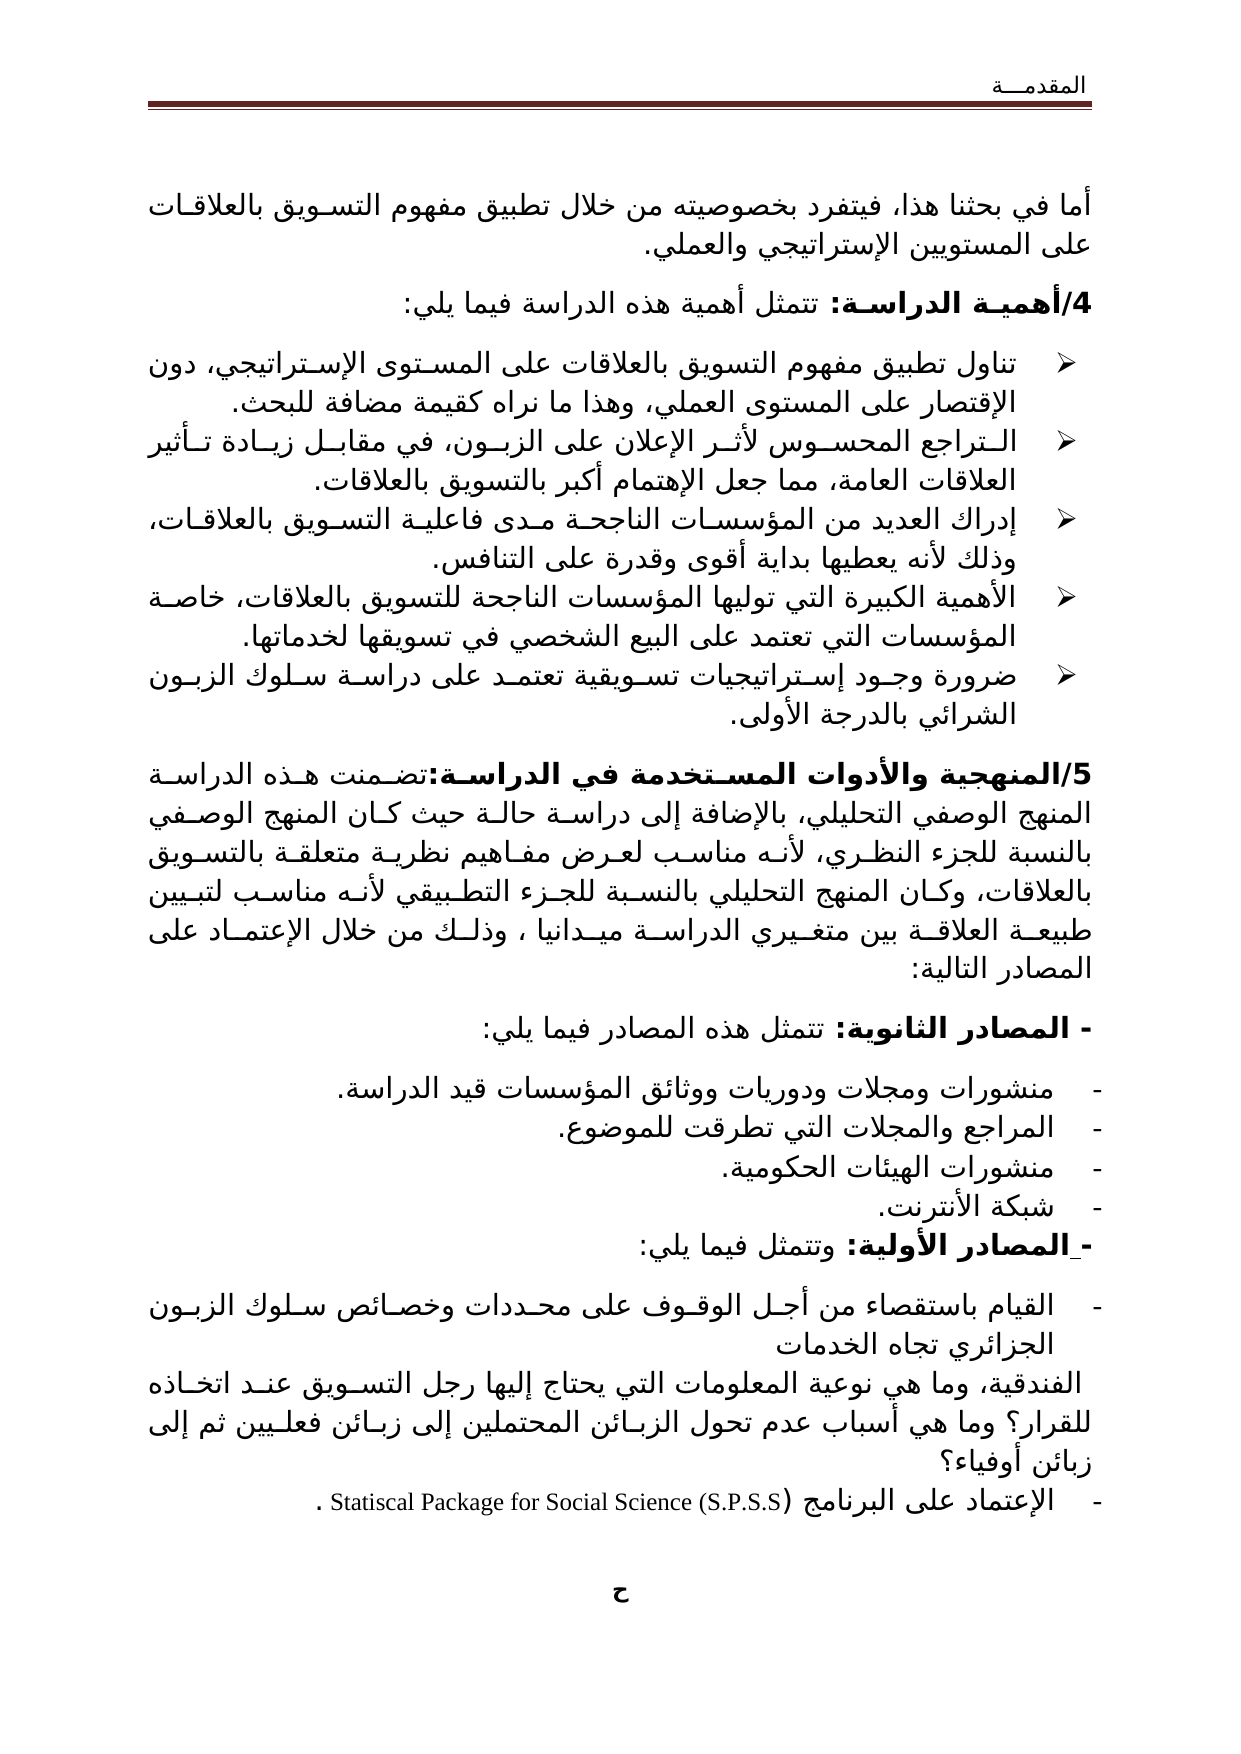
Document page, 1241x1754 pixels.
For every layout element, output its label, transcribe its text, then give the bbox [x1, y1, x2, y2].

text 5/المنهجية والأدوات المستخدمة في الدراسة:تضمنت هذه الدراسة المنهج الوصفي التحليلي، بالإضافة إلى دراسة حالة حيث كان المنهج الوصفي بالنسبة للجزء النظري، لأنه مناسب لعرض مفاهيم نظرية متعلقة بالتسويق بالعلاقات، وكان المنهج التحليلي بالنسبة للجزء التطبيقي لأنه مناسب لتبيين طبيعة العلاقة بين متغيري الدراسة ميدانيا ، وذلك من خلال الإعتماد على المصادر التالية: [148, 757, 1092, 986]
list المراجع والمجلات التي تطرقت للموضوع. [148, 1111, 1092, 1145]
list ضرورة وجود إستراتيجيات تسويقية تعتمد على دراسة سلوك الزبون الشرائي بالدرجة الأولى. [148, 658, 1055, 731]
text - المصادر الأولية: وتتمثل فيما يلي: [148, 1228, 1092, 1262]
list شبكة الأنترنت. [148, 1189, 1092, 1223]
list تناول تطبيق مفهوم التسويق بالعلاقات على المستوى الإستراتيجي، دون الإقتصار على المستوى العملي، وهذا ما نراه كقيمة مضافة للبحث. [148, 347, 1055, 419]
text أما في بحثنا هذا، فيتفرد بخصوصيته من خلال تطبيق مفهوم التسويق بالعلاقات على المستويين الإستراتيجي والعملي. [148, 188, 1092, 261]
list منشورات ومجلات ودوريات ووثائق المؤسسات قيد الدراسة. [148, 1071, 1092, 1106]
list الإعتماد على البرنامج (S.P.S.S) Statiscal Package for Social Science . [148, 1483, 1092, 1517]
list التراجع المحسوس لأثر الإعلان على الزبون، في مقابل زيادة تأثير العلاقات العامة، مما جعل الإهتمام أكبر بالتسويق بالعلاقات. [148, 424, 1055, 497]
text الفندقية، وما هي نوعية المعلومات التي يحتاج إليها رجل التسويق عند اتخاذه للقرار؟ وما هي أسباب عدم تحول الزبائن المحتملين إلى زبائن فعليين ثم إلى زبائن أوفياء؟ [148, 1366, 1092, 1478]
text - المصادر الثانوية: تتمثل هذه المصادر فيما يلي: [148, 1012, 1092, 1046]
text 4/أهميـة الدراسـة: تتمثل أهمية هذه الدراسة فيما يلي: [148, 287, 1092, 321]
list إدراك العديد من المؤسسات الناجحة مدى فاعلية التسويق بالعلاقات، وذلك لأنه يعطيها بداية أقوى وقدرة على التنافس. [148, 502, 1055, 575]
list القيام باستقصاء من أجل الوقوف على محددات وخصائص سلوك الزبون الجزائري تجاه الخدمات [148, 1288, 1092, 1361]
list منشورات الهيئات الحكومية. [148, 1150, 1092, 1184]
list الأهمية الكبيرة التي توليها المؤسسات الناجحة للتسويق بالعلاقات، خاصة المؤسسات التي تعتمد على البيع الشخصي في تسويقها لخدماتها. [148, 580, 1055, 653]
